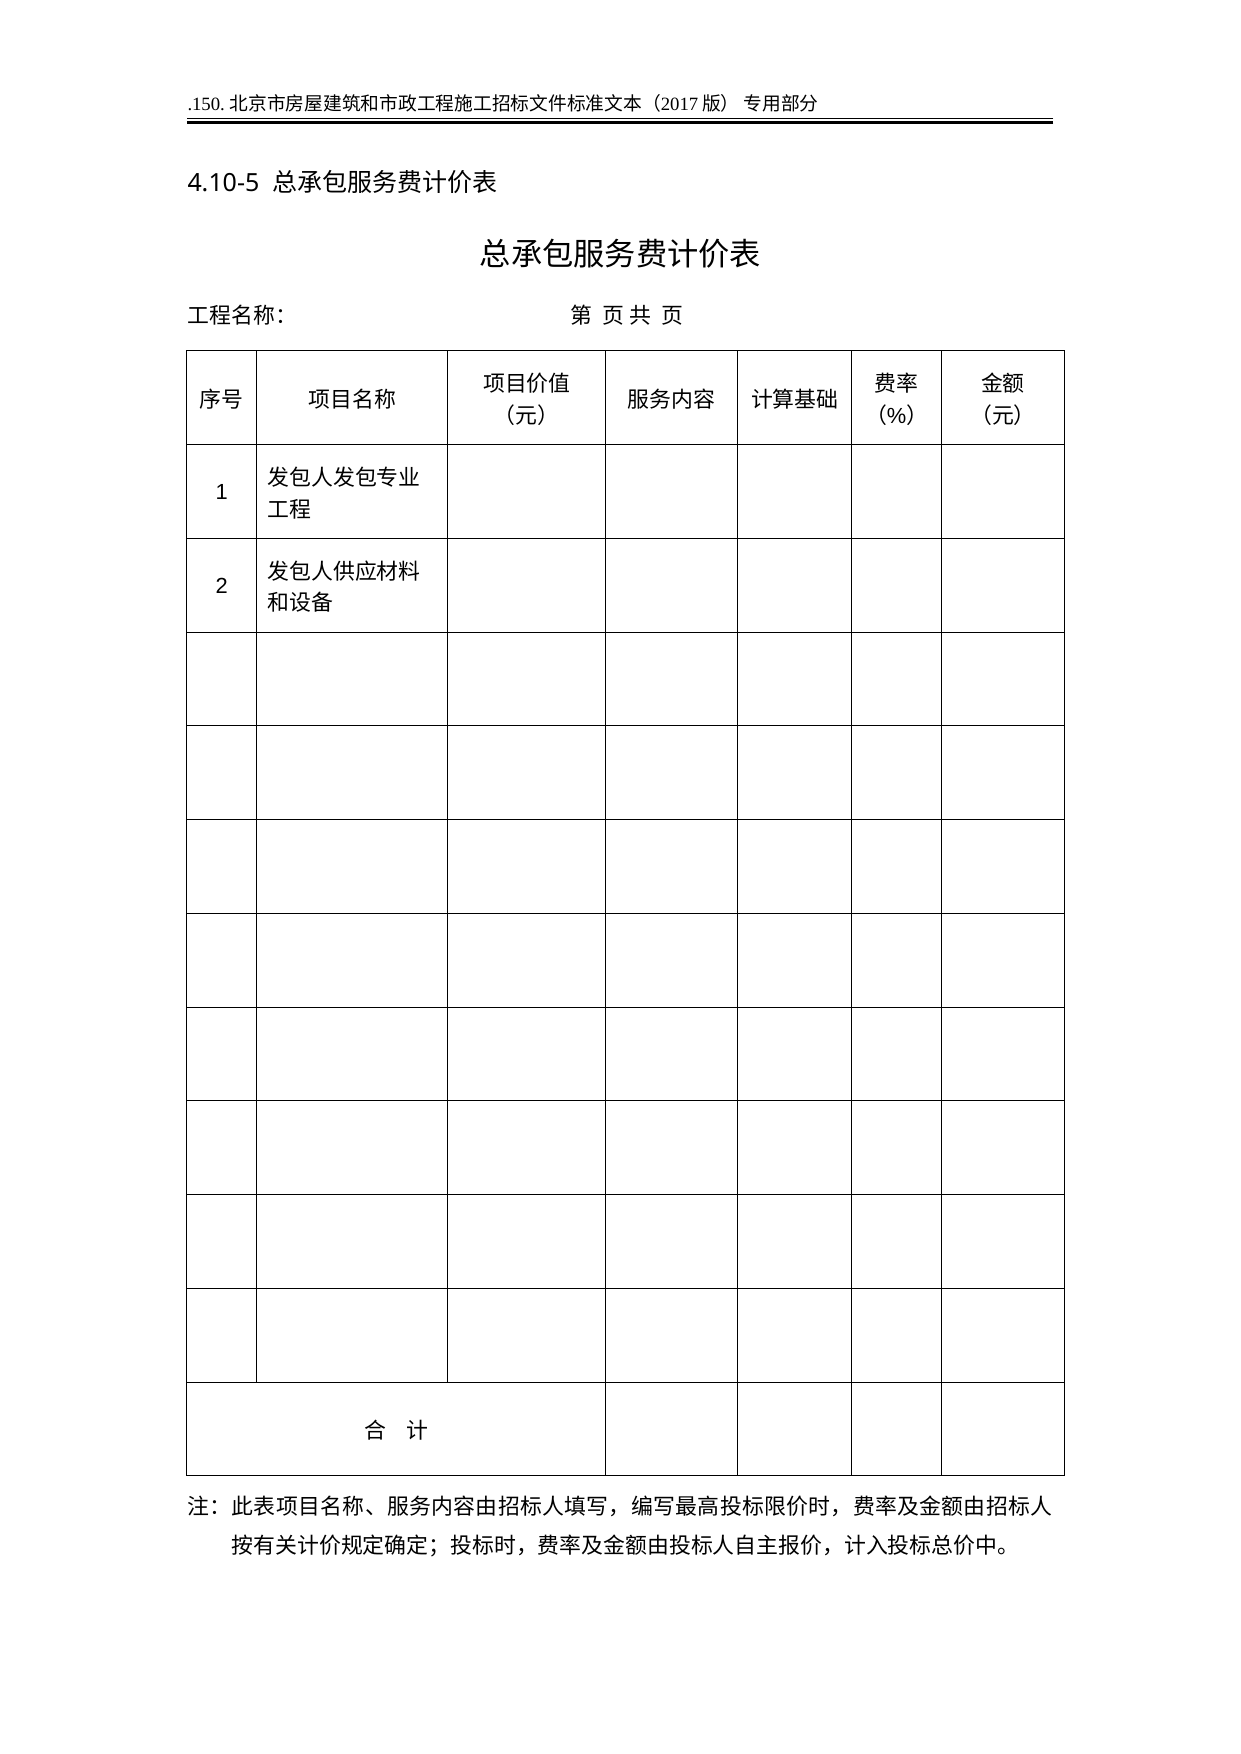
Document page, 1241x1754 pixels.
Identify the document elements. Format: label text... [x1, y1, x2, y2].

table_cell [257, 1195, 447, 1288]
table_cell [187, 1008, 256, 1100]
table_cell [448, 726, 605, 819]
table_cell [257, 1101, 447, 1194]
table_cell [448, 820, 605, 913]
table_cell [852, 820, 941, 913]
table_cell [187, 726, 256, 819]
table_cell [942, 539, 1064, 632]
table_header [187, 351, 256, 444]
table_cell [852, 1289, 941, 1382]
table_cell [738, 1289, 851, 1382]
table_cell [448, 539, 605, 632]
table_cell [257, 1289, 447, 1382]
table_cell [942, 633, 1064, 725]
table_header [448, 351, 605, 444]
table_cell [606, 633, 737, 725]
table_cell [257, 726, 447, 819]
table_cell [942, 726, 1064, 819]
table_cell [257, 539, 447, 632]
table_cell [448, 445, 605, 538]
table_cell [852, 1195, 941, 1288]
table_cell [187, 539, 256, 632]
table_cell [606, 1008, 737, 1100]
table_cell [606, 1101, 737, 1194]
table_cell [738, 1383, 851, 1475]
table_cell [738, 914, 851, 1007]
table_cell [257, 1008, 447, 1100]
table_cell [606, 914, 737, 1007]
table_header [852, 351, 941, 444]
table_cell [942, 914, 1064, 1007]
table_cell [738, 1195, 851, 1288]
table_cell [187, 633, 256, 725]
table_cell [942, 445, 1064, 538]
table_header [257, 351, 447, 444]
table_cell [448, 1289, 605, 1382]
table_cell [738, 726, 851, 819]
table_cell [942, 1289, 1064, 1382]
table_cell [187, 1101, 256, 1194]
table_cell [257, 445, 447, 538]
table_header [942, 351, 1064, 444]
text 工程名称： 第 页 共 页 [187, 298, 1053, 330]
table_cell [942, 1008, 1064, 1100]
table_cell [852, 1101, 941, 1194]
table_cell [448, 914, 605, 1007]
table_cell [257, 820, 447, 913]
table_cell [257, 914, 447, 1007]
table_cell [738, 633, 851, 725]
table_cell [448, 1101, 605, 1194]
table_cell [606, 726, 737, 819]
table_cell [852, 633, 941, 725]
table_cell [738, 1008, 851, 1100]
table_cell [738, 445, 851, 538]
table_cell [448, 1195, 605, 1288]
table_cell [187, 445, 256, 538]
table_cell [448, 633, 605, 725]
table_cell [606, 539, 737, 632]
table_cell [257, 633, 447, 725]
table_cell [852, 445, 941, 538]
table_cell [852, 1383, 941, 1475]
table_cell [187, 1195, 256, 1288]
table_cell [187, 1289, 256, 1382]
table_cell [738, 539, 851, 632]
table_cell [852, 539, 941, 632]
text 4.10-5 总承包服务费计价表 [187, 162, 1053, 199]
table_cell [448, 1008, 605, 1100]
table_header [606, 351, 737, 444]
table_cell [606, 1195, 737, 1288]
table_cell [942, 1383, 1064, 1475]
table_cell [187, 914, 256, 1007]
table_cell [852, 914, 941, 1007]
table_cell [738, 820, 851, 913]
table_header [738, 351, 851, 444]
text 总承包服务费计价表 [187, 229, 1053, 274]
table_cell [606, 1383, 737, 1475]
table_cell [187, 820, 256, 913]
text 注：此表项目名称、服务内容由招标人填写，编写最高投标限价时，费率及金额由招标人按有关计价规定确定；投标时，费率及金额由投标人自主报价，计入投标总价中。 [187, 1489, 1053, 1560]
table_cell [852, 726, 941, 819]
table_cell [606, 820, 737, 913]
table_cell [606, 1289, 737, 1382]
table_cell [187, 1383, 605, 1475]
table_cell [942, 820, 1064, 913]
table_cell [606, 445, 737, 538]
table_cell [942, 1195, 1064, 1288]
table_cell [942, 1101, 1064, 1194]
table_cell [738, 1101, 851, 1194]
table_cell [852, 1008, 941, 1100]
